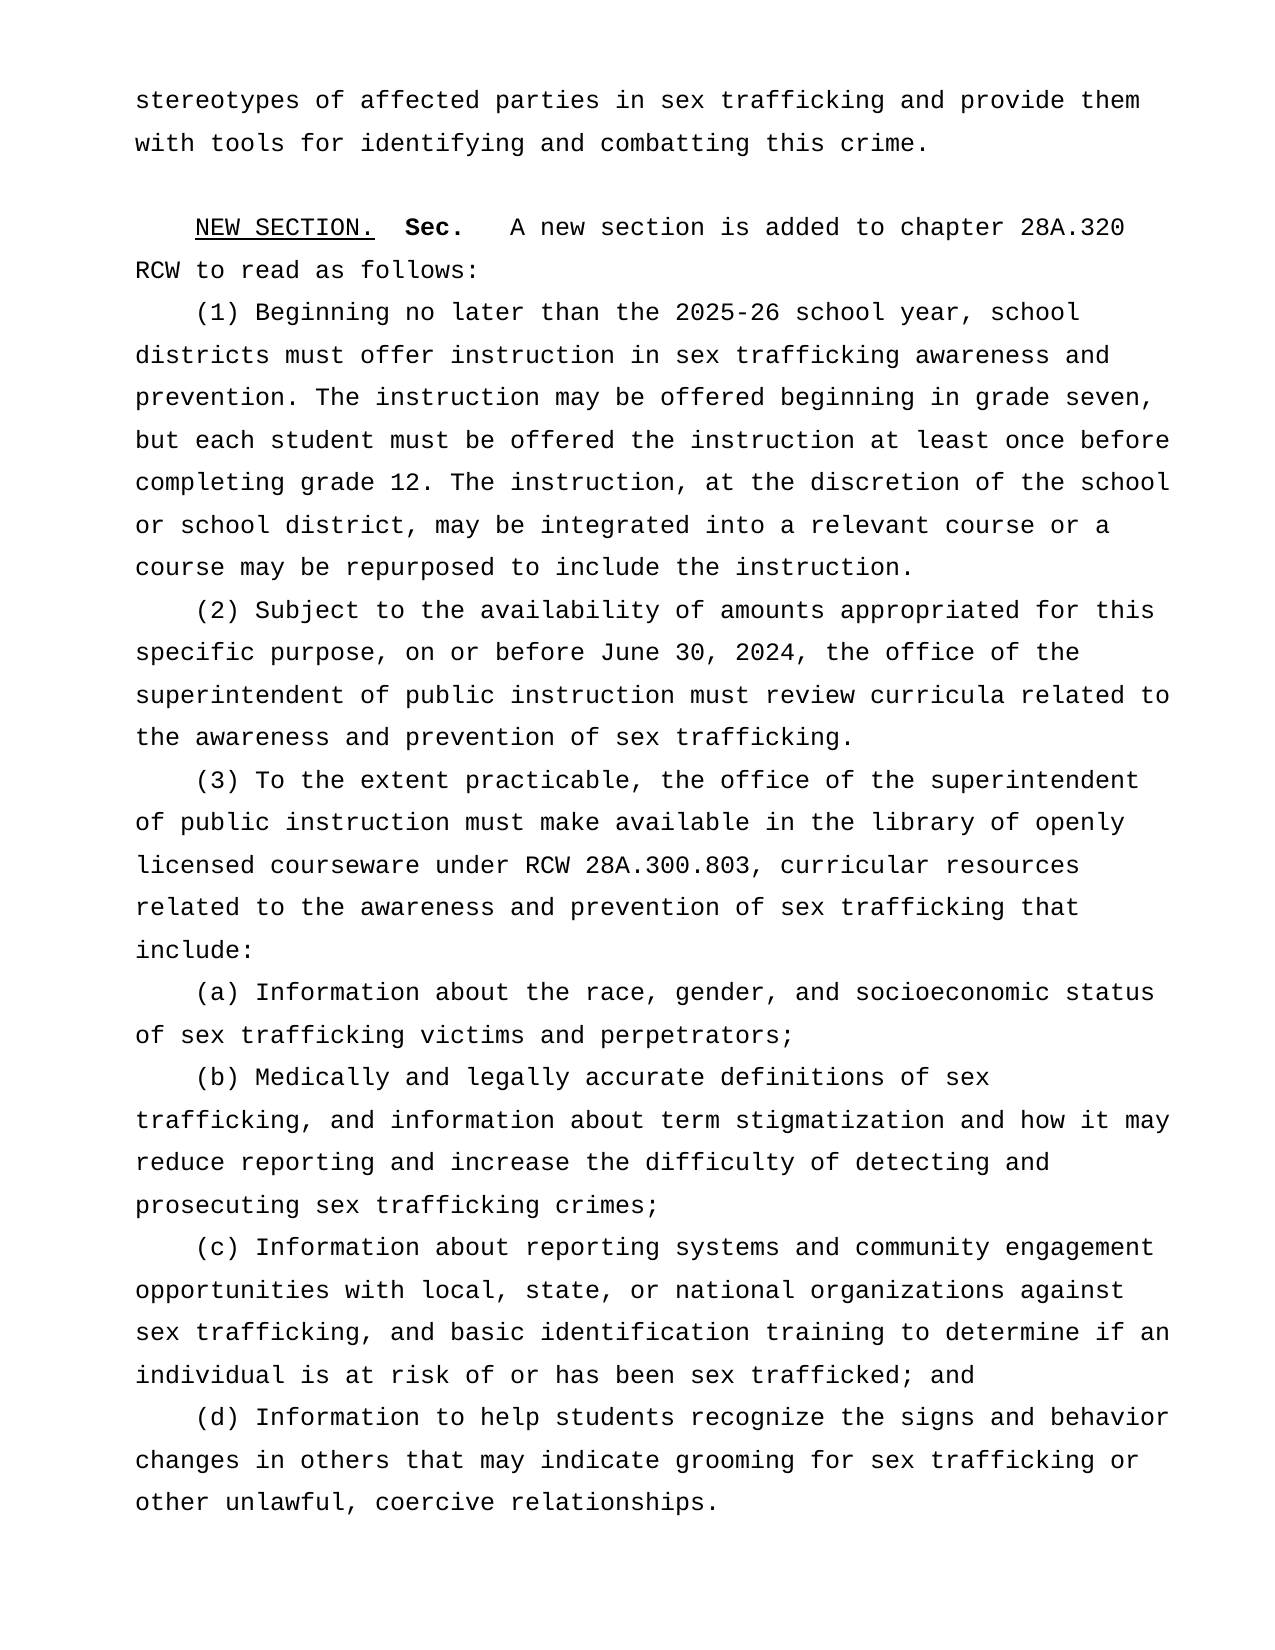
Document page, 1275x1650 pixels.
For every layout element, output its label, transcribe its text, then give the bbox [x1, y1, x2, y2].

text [135, 75, 1170, 160]
text (1) Beginning no later than the 2025-26 school year, school districts must offer instruction in sex trafficking awareness and prevention. The instruction may be offered beginning in grade seven, but each student must be offered the instruction at least once before completing grade 12. The instruction, at the discretion of the school or school district, may be integrated into a relevant course or a course may be repurposed to include the instruction. [135, 287, 1170, 584]
text (3) To the extent practicable, the office of the superintendent of public instruction must make available in the library of openly licensed courseware under RCW 28A.300.803, curricular resources related to the awareness and prevention of sex trafficking that include: [135, 754, 1170, 967]
text (2) Subject to the availability of amounts appropriated for this specific purpose, on or before June 30, 2024, the office of the superintendent of public instruction must review curricula related to the awareness and prevention of sex trafficking. [135, 584, 1170, 754]
text (b) Medically and legally accurate definitions of sex trafficking, and information about term stigmatization and how it may reduce reporting and increase the difficulty of detecting and prosecuting sex trafficking crimes; [135, 1052, 1170, 1222]
text NEW SECTION. Sec. A new section is added to chapter 28A.320 RCW to read as follows: [135, 202, 1170, 287]
text (a) Information about the race, gender, and socioeconomic status of sex trafficking victims and perpetrators; [135, 967, 1170, 1052]
text (d) Information to help students recognize the signs and behavior changes in others that may indicate grooming for sex trafficking or other unlawful, coercive relationships. [135, 1392, 1170, 1519]
text (c) Information about reporting systems and community engagement opportunities with local, state, or national organizations against sex trafficking, and basic identification training to determine if an individual is at risk of or has been sex trafficked; and [135, 1222, 1170, 1392]
